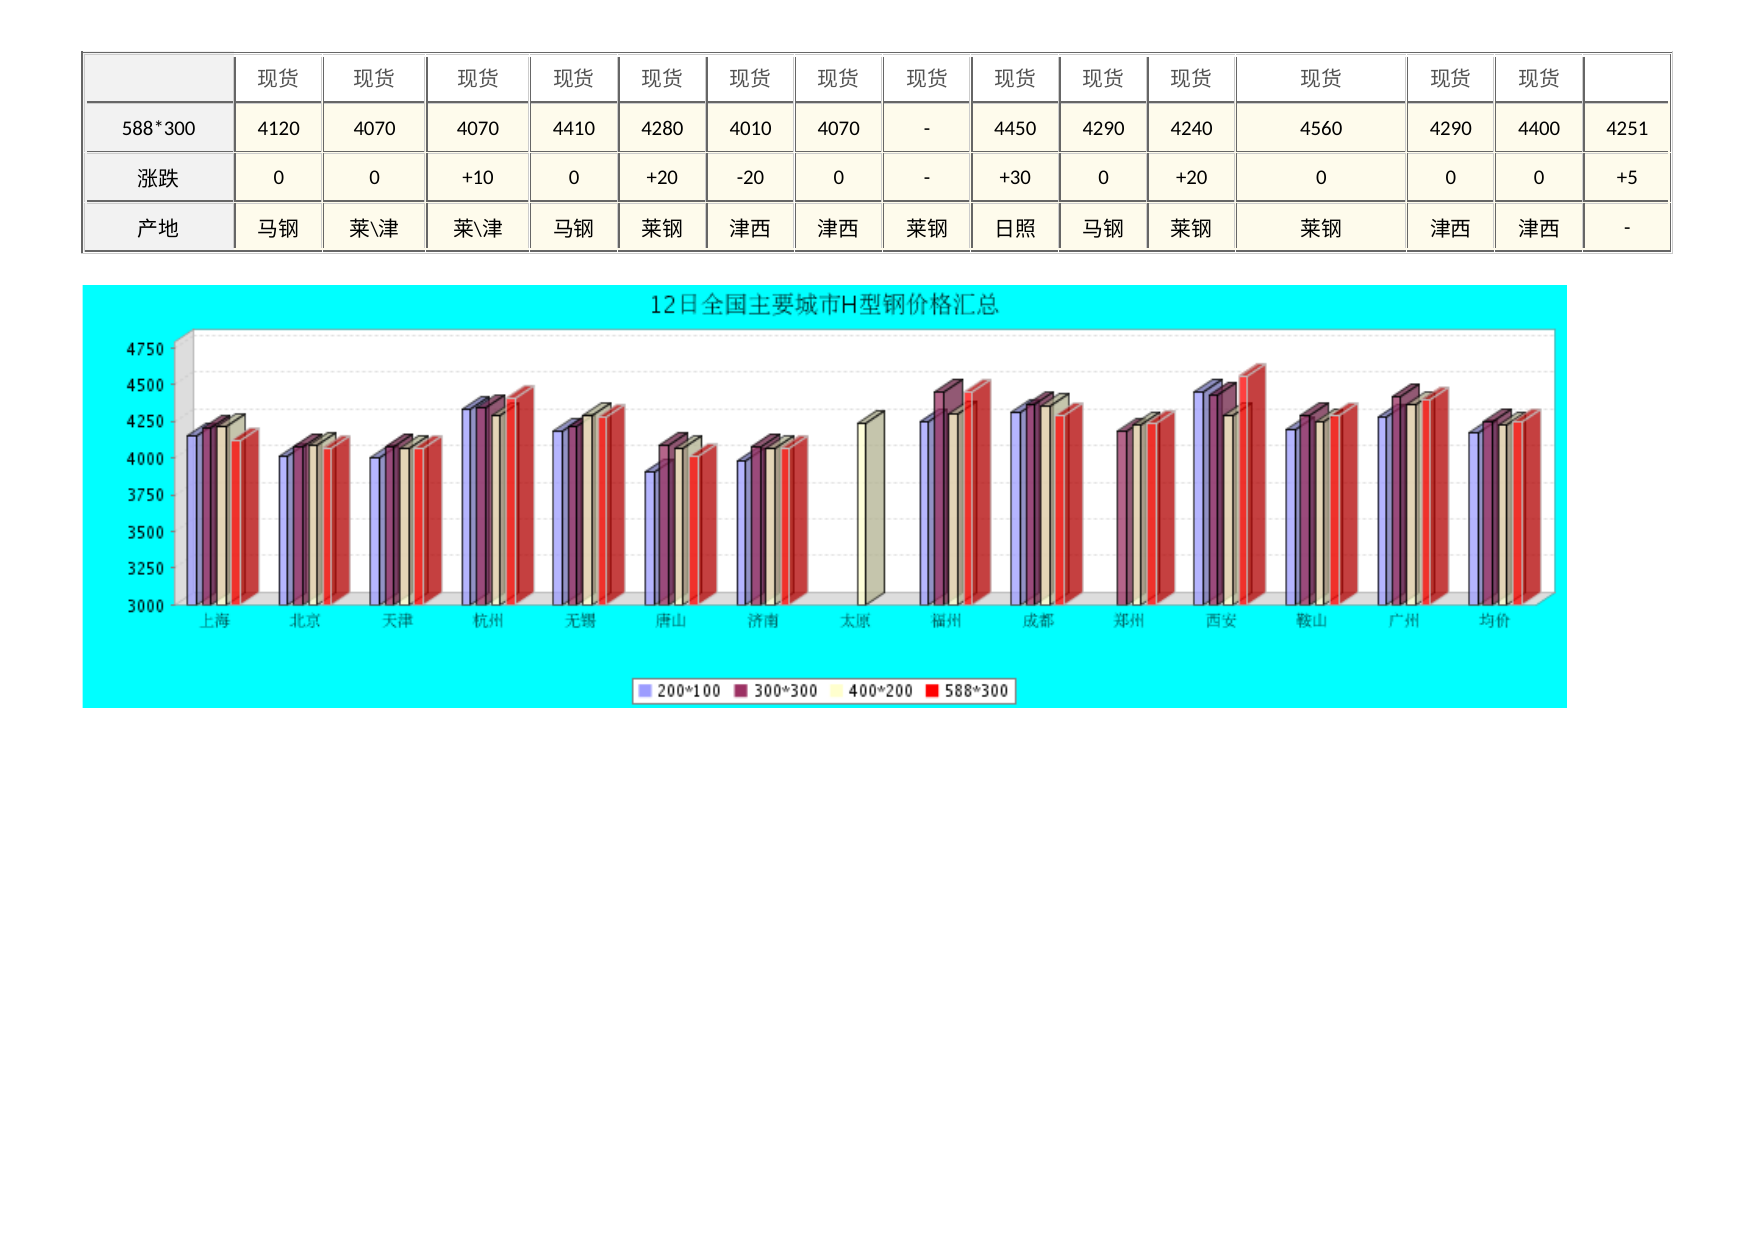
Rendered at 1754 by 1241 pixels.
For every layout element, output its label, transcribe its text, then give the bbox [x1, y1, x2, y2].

table_cell -20 [708, 154, 793, 200]
table_cell 津西 [795, 204, 883, 250]
table_cell 588*300 [85, 101, 233, 151]
table_cell 0 [1237, 154, 1405, 200]
table_cell 4290 [1408, 104, 1493, 151]
table_cell 现货 [1407, 55, 1495, 101]
table_cell [1583, 55, 1670, 101]
table_cell 现货 [883, 53, 971, 101]
table_cell 4400 [1496, 104, 1582, 151]
table_cell 现货 [971, 53, 1059, 101]
picture [82, 285, 1567, 708]
table_cell 现货 [706, 55, 794, 101]
table_cell 现货 [234, 55, 323, 101]
table_cell 4251 [1585, 101, 1670, 151]
table_cell 津西 [706, 204, 794, 250]
table_cell +5 [1583, 151, 1671, 200]
table_cell +20 [620, 154, 705, 200]
table_cell 莱钢 [883, 200, 971, 250]
table_cell 现货 [1236, 55, 1407, 101]
table_cell 马钢 [530, 204, 618, 250]
table_cell 4070 [324, 104, 424, 151]
table_cell 0 [324, 154, 424, 200]
table_cell 现货 [795, 55, 883, 101]
table_cell 马钢 [1059, 204, 1147, 250]
table_cell - [884, 154, 969, 200]
table_cell 4560 [1237, 104, 1405, 151]
table_cell 现货 [530, 53, 618, 101]
table_cell 莱\津 [323, 200, 426, 250]
table_cell +20 [1149, 154, 1234, 200]
table_cell 莱钢 [1147, 204, 1236, 250]
table_cell 4070 [428, 104, 528, 151]
table_cell 0 [1408, 154, 1493, 200]
table_cell 0 [531, 154, 617, 200]
table_cell 0 [1061, 154, 1146, 200]
table_cell 4410 [531, 104, 617, 151]
table_cell 4070 [796, 104, 881, 151]
table_cell - [884, 104, 969, 151]
table_cell 0 [236, 154, 321, 200]
table_cell 4240 [1149, 104, 1234, 151]
table_cell 现货 [618, 55, 706, 101]
table_cell 现货 [1495, 53, 1583, 101]
table_cell 4290 [1061, 104, 1146, 151]
table_cell 莱钢 [618, 204, 706, 250]
table_cell 产地 [85, 200, 234, 250]
table_cell 0 [796, 154, 881, 200]
table_cell 莱\津 [426, 204, 529, 250]
table_cell +10 [428, 154, 528, 200]
table_cell 现货 [1059, 55, 1147, 101]
table_cell +30 [973, 154, 1058, 200]
table_cell 莱钢 [1236, 204, 1407, 250]
table_cell 4450 [973, 104, 1058, 151]
table_cell [85, 55, 234, 101]
table_cell - [1583, 200, 1670, 250]
table_cell 津西 [1495, 204, 1583, 250]
table_cell 现货 [1147, 55, 1236, 101]
table_cell 日照 [971, 204, 1059, 250]
table_cell 马钢 [234, 204, 323, 250]
table_cell 津西 [1407, 204, 1495, 250]
table_cell 涨跌 [83, 151, 234, 200]
table_cell 0 [1496, 154, 1582, 200]
table_cell 现货 [323, 53, 426, 101]
table_cell 现货 [426, 55, 529, 101]
table_cell 4280 [620, 104, 705, 151]
table_cell 4120 [236, 104, 321, 151]
table_cell 4010 [708, 104, 793, 151]
